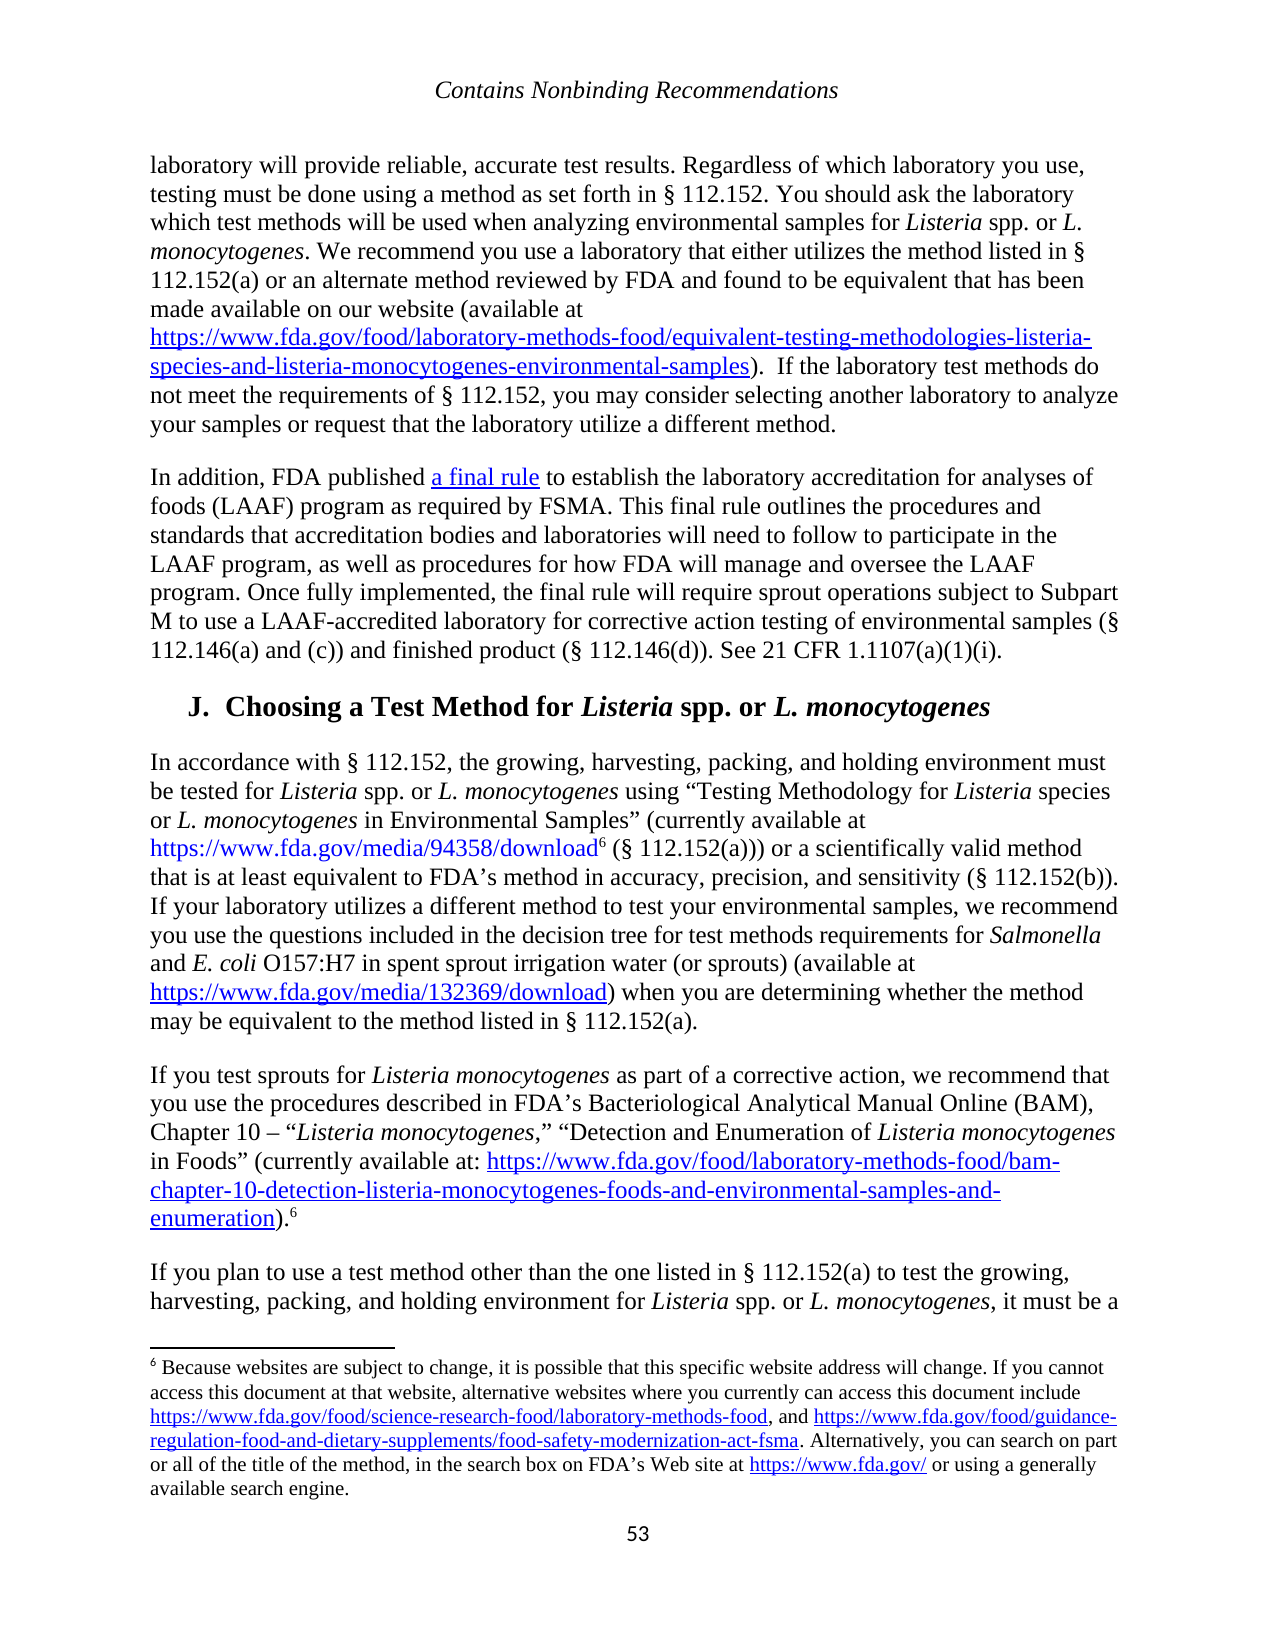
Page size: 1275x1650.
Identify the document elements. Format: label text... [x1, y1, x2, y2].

text If you test sprouts for Listeria monocytogenes as part of a corrective action, we recommend that you use the procedures described in FDA’s Bacteriological Analytical Manual Online (BAM), Chapter 10 – “Listeria monocytogenes,” “Detection and Enumeration of Listeria monocytogenes in Foods” (currently available at: https://www.fda.gov/food/laboratory-methods-food/bam-chapter-10-detection-listeria-monocytogenes-foods-and-environmental-samples-and-enumeration).6 [150, 1060, 1125, 1232]
text In accordance with § 112.152, the growing, harvesting, packing, and holding environment must be tested for Listeria spp. or L. monocytogenes using “Testing Methodology for Listeria species or L. monocytogenes in Environmental Samples” (currently available at https://www.fda.gov/media/94358/download (§ 112.152(a))) or a scientifically valid method that is at least equivalent to FDA’s method in accuracy, precision, and sensitivity (§ 112.152(b)). If your laboratory utilizes a different method to test your environmental samples, we recommend you use the questions included in the decision tree for test methods requirements for Salmonella and E. coli O157:H7 in spent sprout irrigation water (or sprouts) (available at https://www.fda.gov/media/132369/download) when you are determining whether the method may be equivalent to the method listed in § 112.152(a). [150, 747, 1125, 1035]
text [150, 1257, 1125, 1315]
text Choosing a Test Method for Listeria spp. or L. monocytogenes [187, 689, 1125, 722]
text In addition, FDA published a final rule to establish the laboratory accreditation for analyses of foods (LAAF) program as required by FSMA. This final rule outlines the procedures and standards that accreditation bodies and laboratories will need to follow to participate in the LAAF program, as well as procedures for how FDA will manage and oversee the LAAF program. Once fully implemented, the final rule will require sprout operations subject to Subpart M to use a LAAF-accredited laboratory for corrective action testing of environmental samples (§ 112.146(a) and (c)) and finished product (§ 112.146(d)). See 21 CFR 1.1107(a)(1)(i). [150, 462, 1125, 664]
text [150, 150, 1125, 437]
